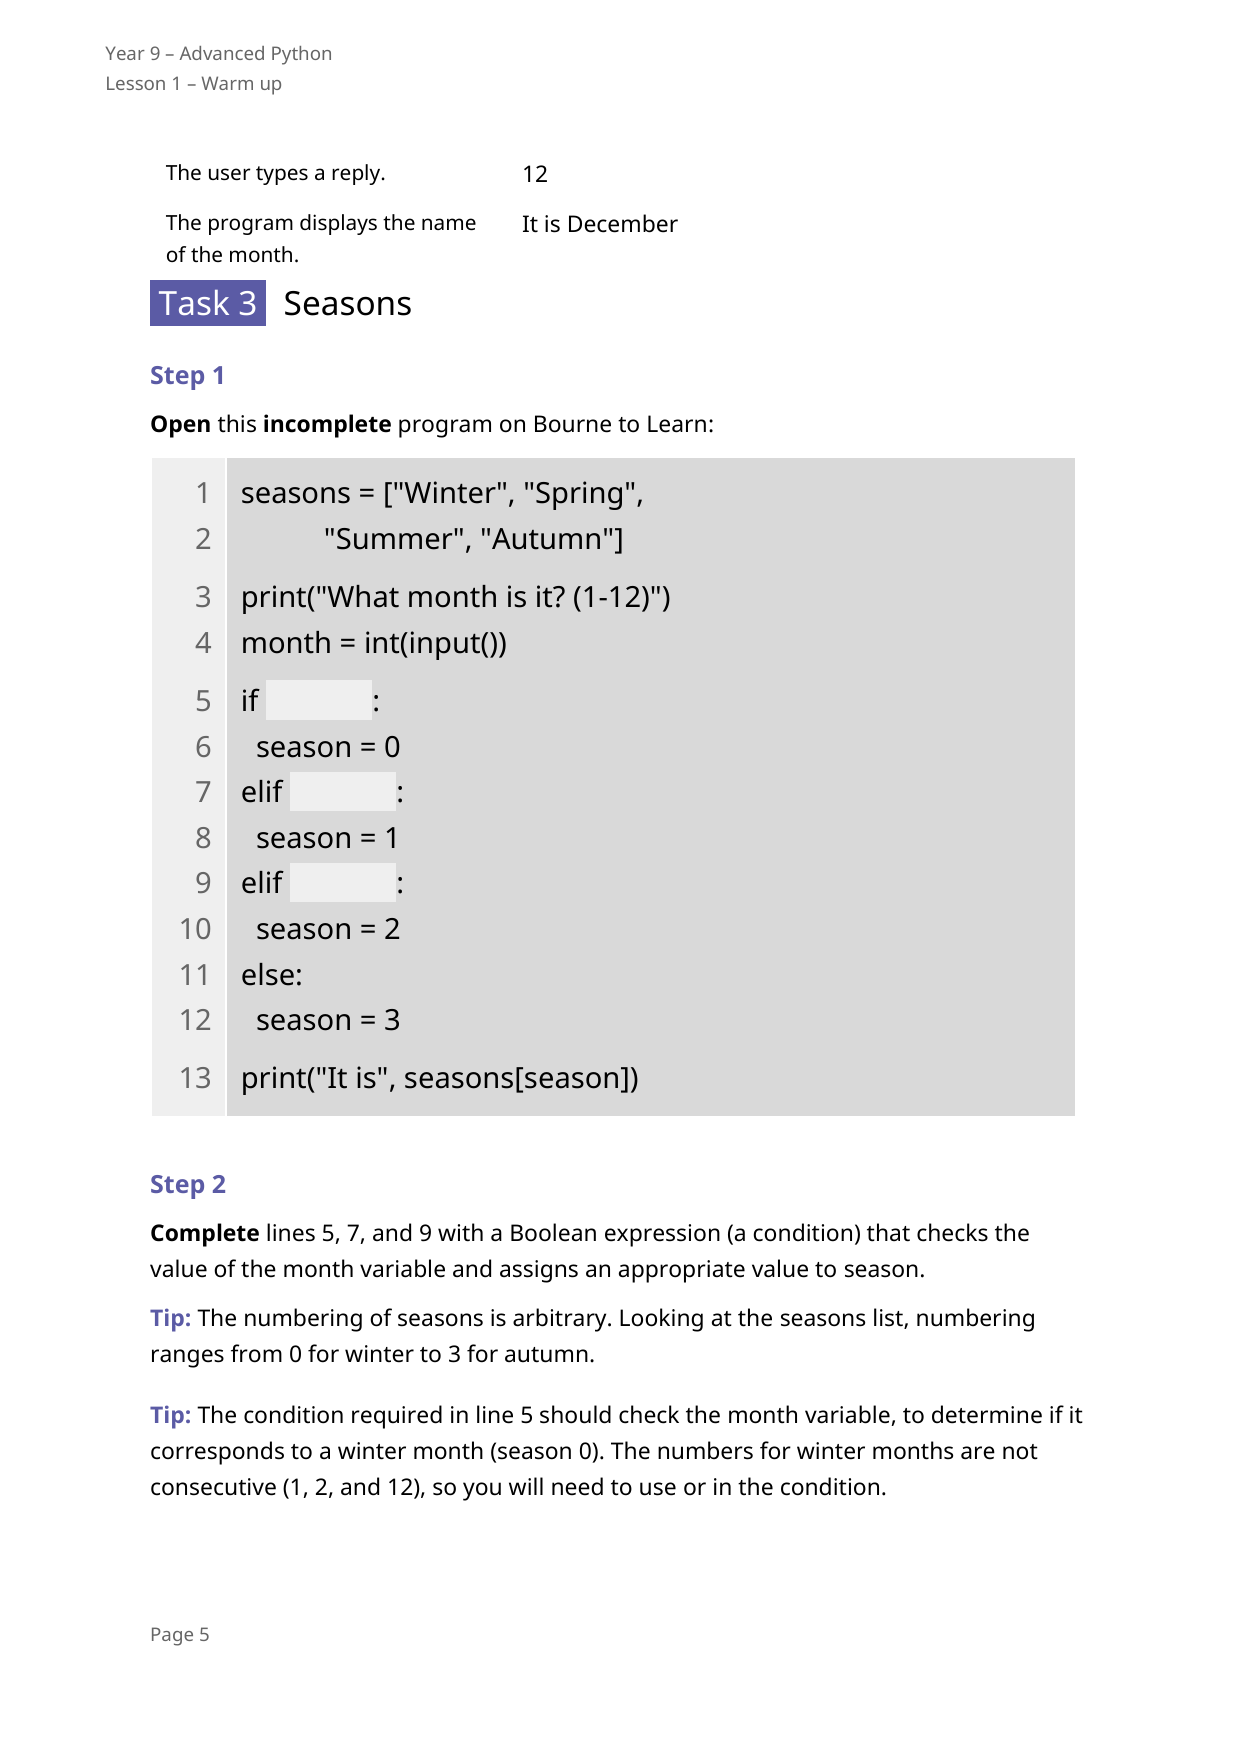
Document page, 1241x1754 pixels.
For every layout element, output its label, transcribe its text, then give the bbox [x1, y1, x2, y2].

table_cell 12 [508, 152, 1077, 200]
table_cell It is December [508, 202, 1077, 278]
table_cell The program displays the name of the month. [152, 202, 506, 278]
table_header 1 2 3 4 5 6 7 8 9 10 11 12 13 [152, 458, 225, 1116]
text Tip: The condition required in line 5 should check the month variable, to determine if it corresponds to a winter month (season 0). The numbers for winter months are not consecutive (1, 2, and 12), so you will need to use or in the condition. [150, 1399, 1090, 1502]
text Complete lines 5, 7, and 9 with a Boolean expression (a condition) that checks the value of the month variable and assigns an appropriate value to season. [150, 1217, 1090, 1284]
text Step 2 [150, 1166, 1090, 1201]
text Open this incomplete program on Bourne to Learn: [150, 408, 1090, 439]
text Task 3 . Seasons [266, 280, 1090, 326]
text Tip: The numbering of seasons is arbitrary. Looking at the seasons list, numbering ranges from 0 for winter to 3 for autumn. [150, 1302, 1090, 1369]
table_cell The user types a reply. [152, 152, 506, 200]
text Step 1 [150, 357, 1090, 391]
table_header seasons = ["Winter", "Spring", "Summer", "Autumn"] print("What month is it? (1-12)") month = int(input()) if : season = 0 elif : season = 1 elif : season = 2 else: season = 3 print("It is", seasons[season]) [227, 458, 1075, 1116]
